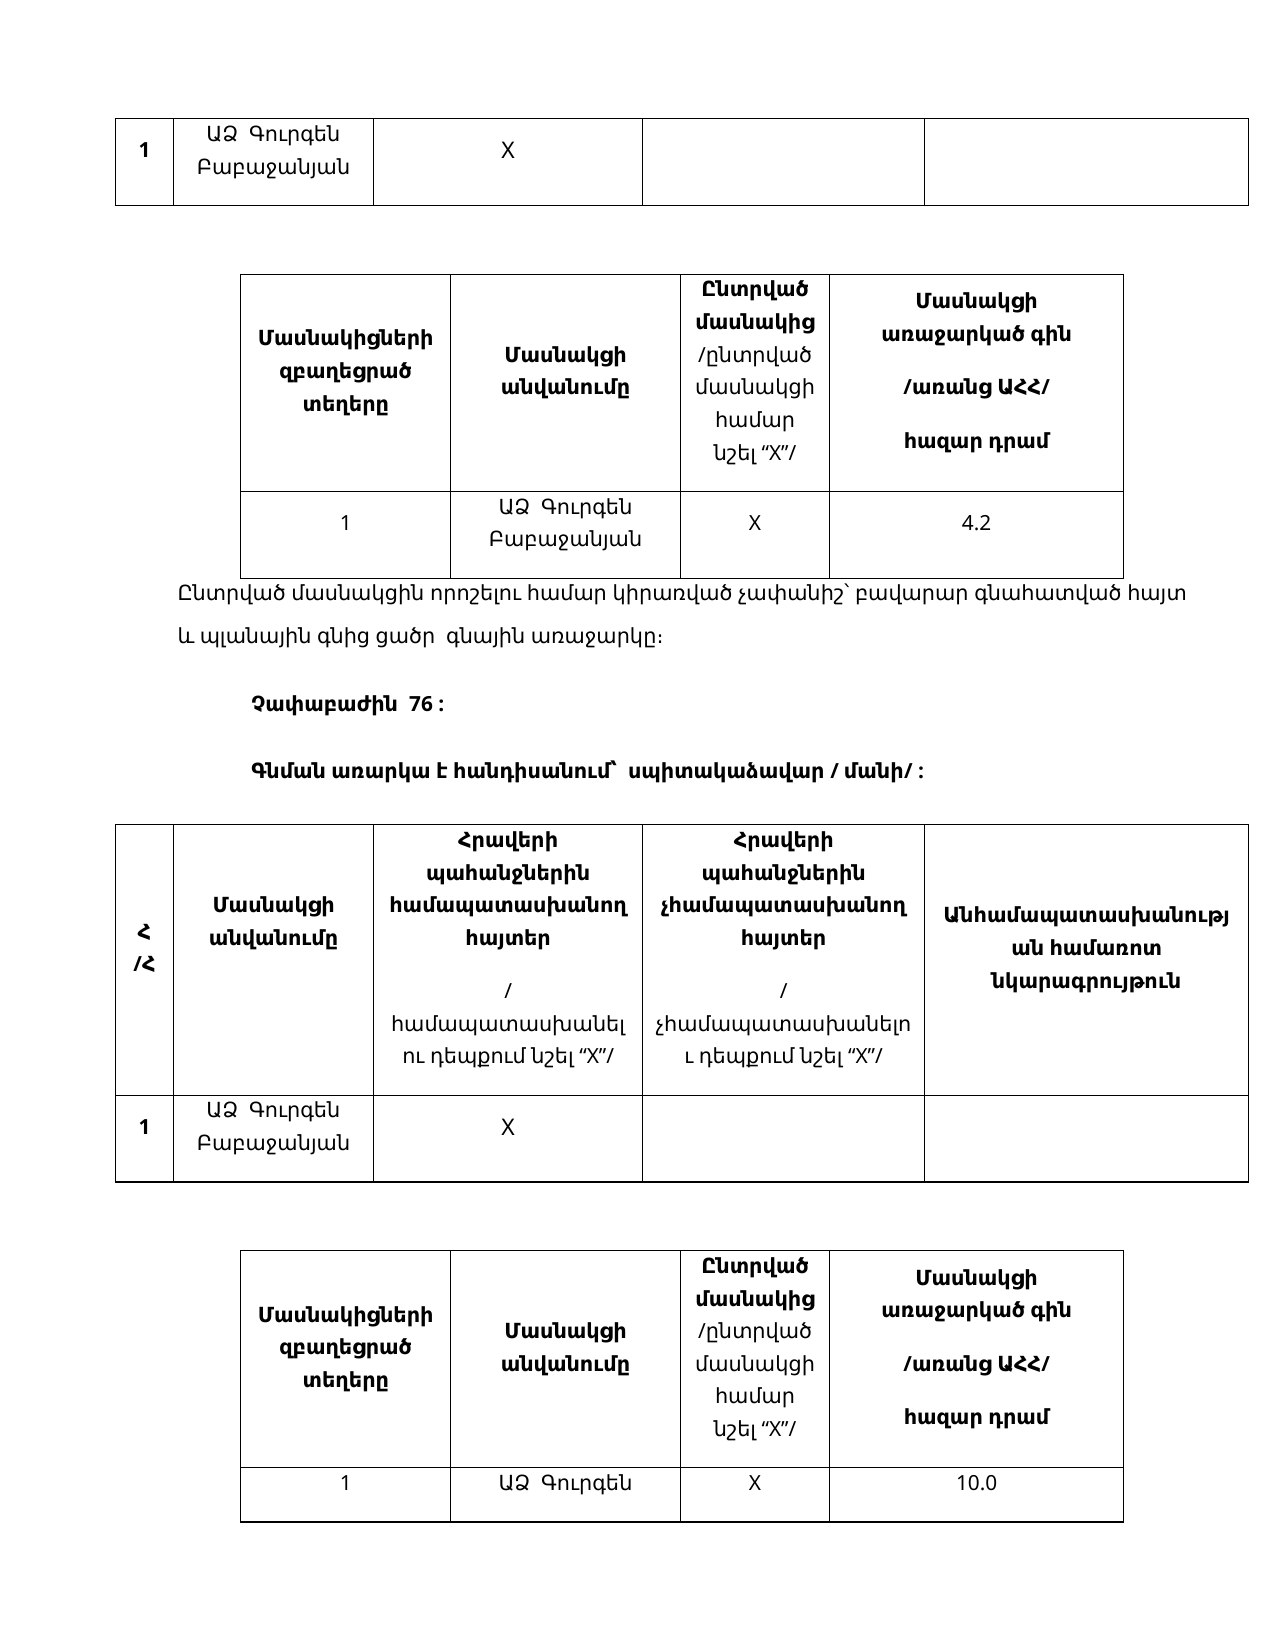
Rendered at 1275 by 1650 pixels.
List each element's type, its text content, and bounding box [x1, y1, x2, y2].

table_cell [643, 1096, 924, 1181]
table_cell [643, 119, 924, 205]
table_header Հրավերի պահանջներին համապատասխանող հայտեր /համապատասխանելու դեպքում նշել “X”/ [374, 825, 642, 1094]
table_header Մասնակցի անվանումը [451, 1251, 680, 1467]
table_cell X [681, 1468, 829, 1521]
text Գնման առարկա է հանդիսանում՝ սպիտակաձավար / մանի/ : [177, 756, 1186, 785]
table_cell X [681, 492, 829, 577]
table_header Անհամապատասխանության համառոտ նկարագրույթուն [925, 825, 1248, 1094]
table_header Ընտրված մասնակից /ընտրված մասնակցի համար նշել “X”/ [681, 1251, 829, 1467]
table_header Մասնակցի անվանումը [174, 825, 373, 1094]
table_cell 1 [116, 1096, 173, 1181]
table_cell 1 [116, 119, 173, 205]
table_header Մասնակցի անվանումը [451, 275, 680, 491]
table_cell [925, 119, 1248, 205]
table_cell ԱՁ Գուրգեն Բաբաջանյան [174, 1096, 373, 1181]
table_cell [451, 1468, 680, 1521]
table_cell X [374, 1096, 642, 1181]
table_cell 4.2 [830, 492, 1123, 577]
table_header Մասնակիցների զբաղեցրած տեղերը [241, 275, 450, 491]
table_cell ԱՁ Գուրգեն Բաբաջանյան [174, 119, 373, 205]
table_header Մասնակցի առաջարկած գին /առանց ԱՀՀ/ հազար դրամ [830, 1251, 1123, 1467]
table_cell ԱՁ Գուրգեն Բաբաջանյան [451, 492, 680, 577]
table_cell [925, 1096, 1248, 1181]
table_cell 1 [241, 492, 450, 577]
table_header Հրավերի պահանջներին չհամապատասխանող հայտեր /չհամապատասխանելու դեպքում նշել “X”/ [643, 825, 924, 1094]
table_cell X [374, 119, 642, 205]
table_header Ընտրված մասնակից /ընտրված մասնակցի համար նշել “X”/ [681, 275, 829, 491]
table_cell 1 [241, 1468, 450, 1521]
table_cell 10.0 [830, 1468, 1123, 1521]
text Ընտրված մասնակցին որոշելու համար կիրառված չափանիշ՝ բավարար գնահատված հայտ և պլանային գնից ցածր գնային առաջարկը։ [177, 578, 1186, 649]
table_header Մասնակցի առաջարկած գին /առանց ԱՀՀ/ հազար դրամ [830, 275, 1123, 491]
text Չափաբաժին 76 : [177, 689, 1186, 717]
table_header Հ/Հ [116, 825, 173, 1094]
table_header Մասնակիցների զբաղեցրած տեղերը [241, 1251, 450, 1467]
